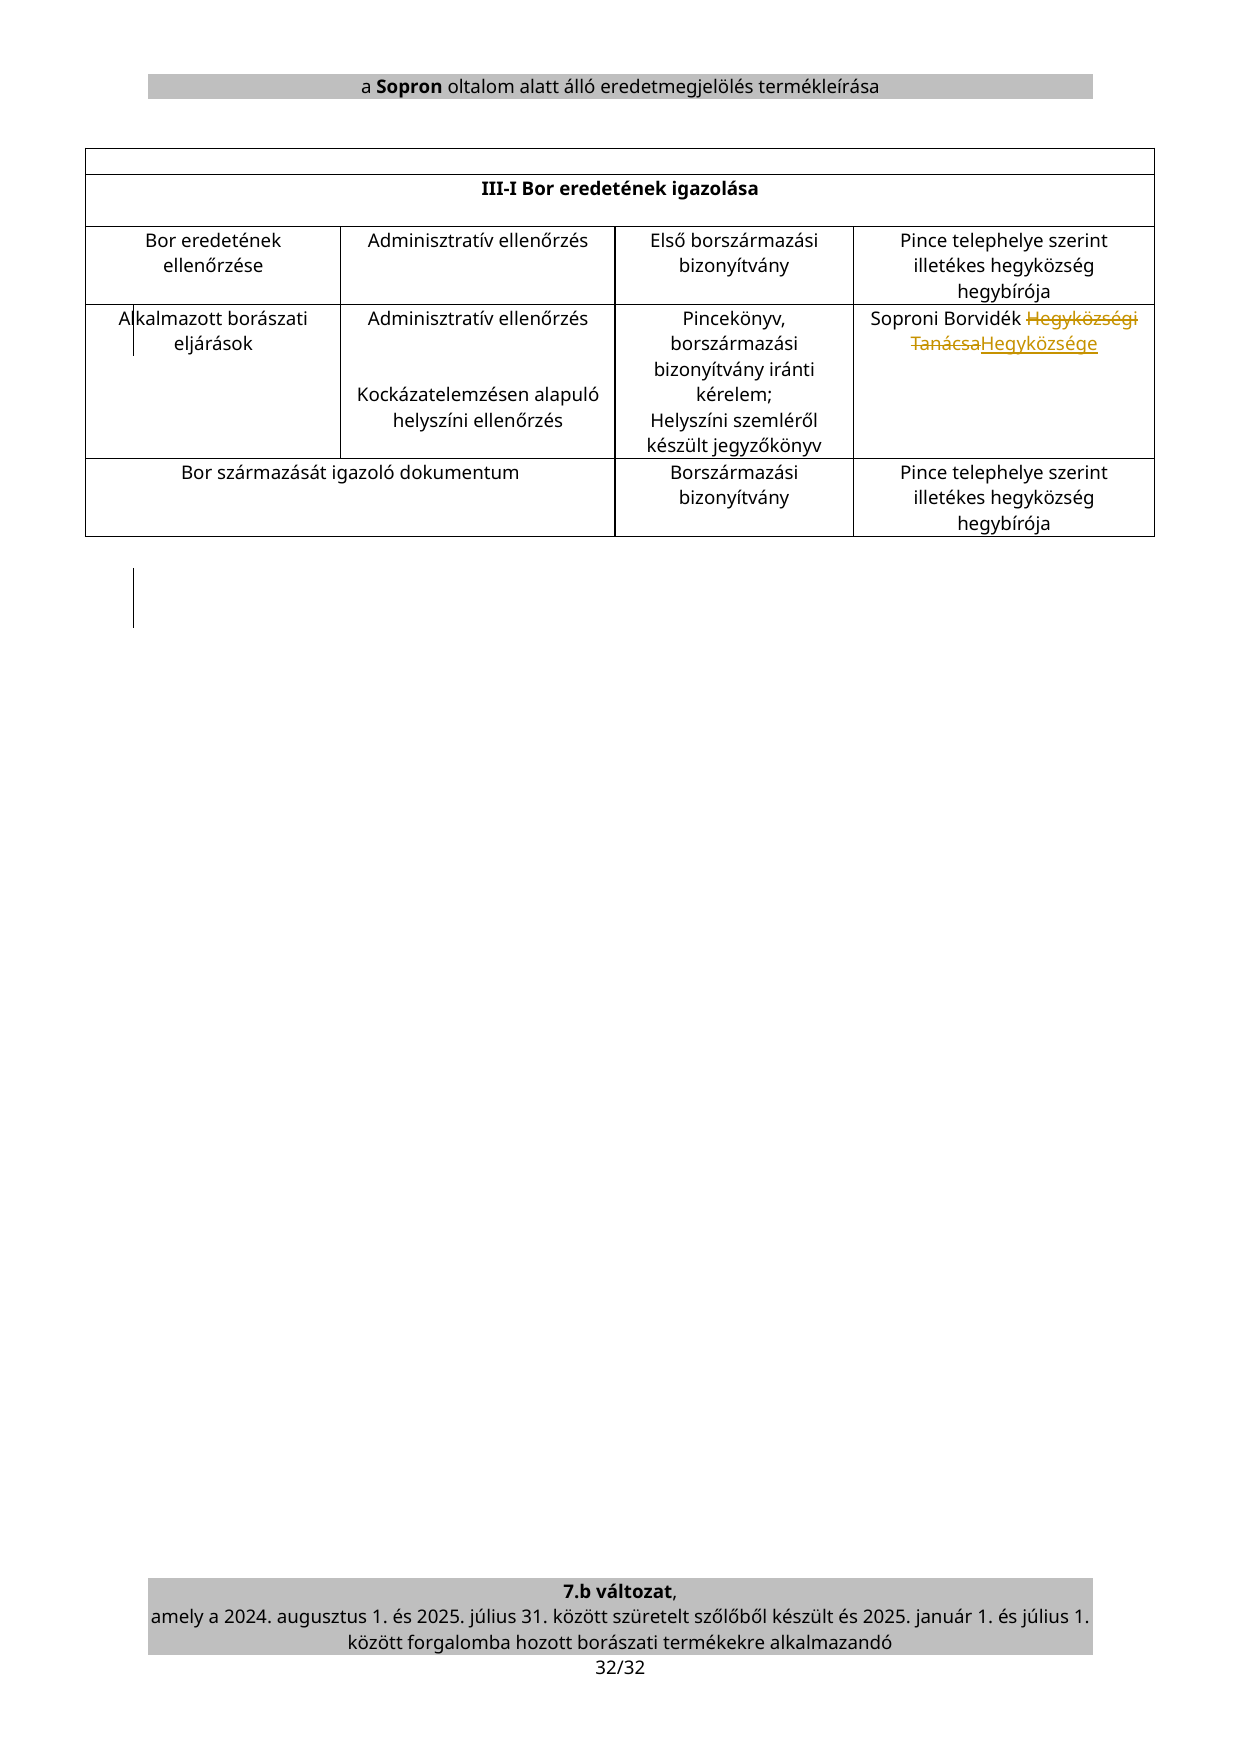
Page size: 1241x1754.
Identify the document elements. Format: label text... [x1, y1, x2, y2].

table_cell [86, 149, 1154, 174]
table_cell Adminisztratív ellenőrzés Kockázatelemzésen alapuló helyszíni ellenőrzés [341, 305, 614, 458]
table_cell Első borszármazási bizonyítvány [616, 227, 853, 304]
table_cell Bor származását igazoló dokumentum [86, 459, 614, 536]
table_cell Pincekönyv, borszármazási bizonyítvány iránti kérelem; Helyszíni szemléről készült jegyzőkönyv [616, 305, 853, 458]
table_cell Pince telephelye szerint illetékes hegyközség hegybírója [854, 227, 1154, 304]
table_cell III-I Bor eredetének igazolása [86, 175, 1154, 226]
table_cell Soproni Borvidék [854, 305, 1154, 458]
table_cell Bor eredetének ellenőrzése [86, 227, 340, 304]
table_cell Borszármazási bizonyítvány [616, 459, 853, 536]
table_cell Alkalmazott borászati eljárások [86, 305, 340, 458]
table_cell Pince telephelye szerint illetékes hegyközség hegybírója [854, 459, 1154, 536]
table_cell Adminisztratív ellenőrzés [341, 227, 614, 304]
